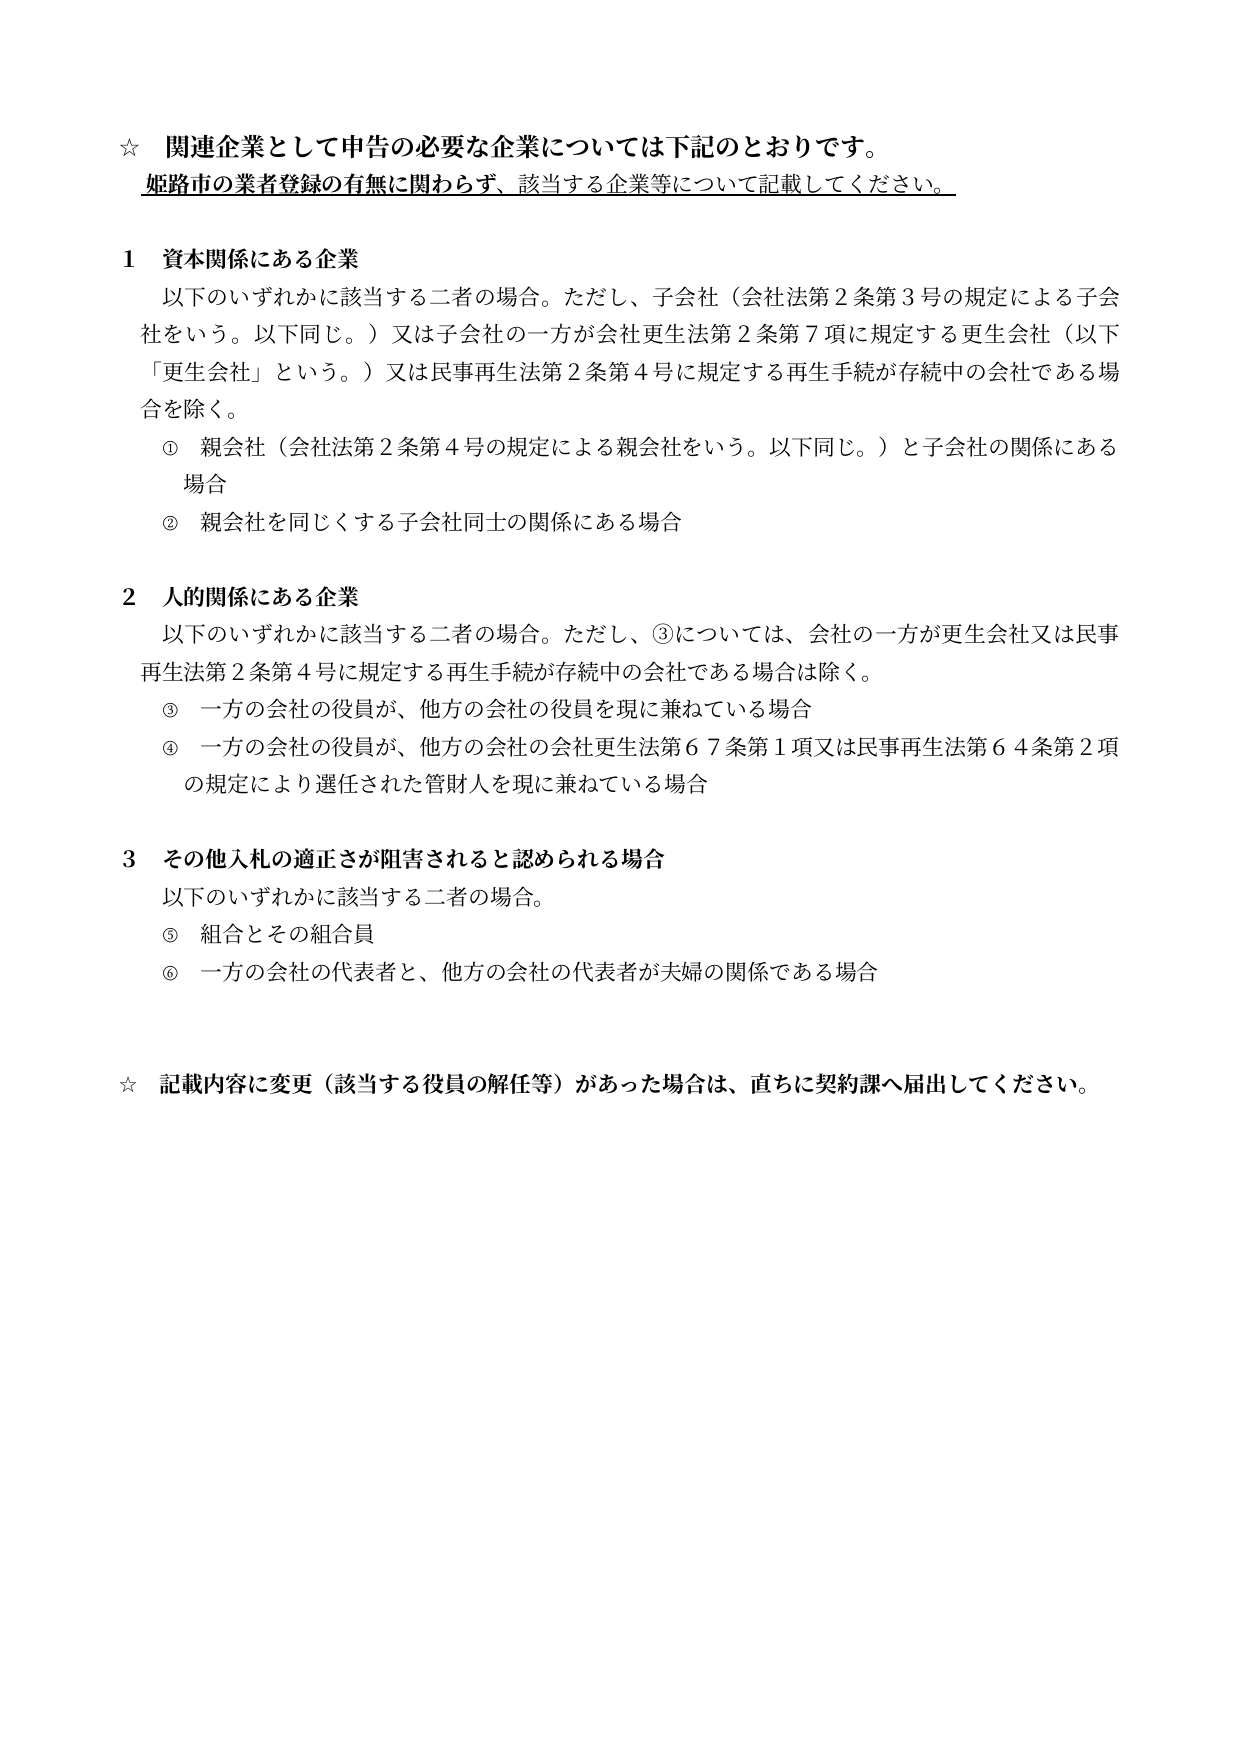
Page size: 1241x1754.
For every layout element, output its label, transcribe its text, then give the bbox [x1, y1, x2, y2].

text 姫路市の業者登録の有無に関わらず、該当する企業等について記載してください。 [118, 164, 1122, 202]
text ① 親会社（会社法第２条第４号の規定による親会社をいう。以下同じ。）と子会社の関係にある場合 [162, 427, 1122, 502]
text ⑤ 組合とその組合員 [162, 914, 1122, 952]
text ☆ 関連企業として申告の必要な企業については下記のとおりです。 [118, 127, 1122, 164]
text ② 親会社を同じくする子会社同士の関係にある場合 [162, 502, 1122, 539]
text １ 資本関係にある企業 [118, 239, 1122, 277]
text 以下のいずれかに該当する二者の場合。ただし、③については、会社の一方が更生会社又は民事再生法第２条第４号に規定する再生手続が存続中の会社である場合は除く。 [140, 614, 1122, 689]
text 以下のいずれかに該当する二者の場合。 [140, 877, 1122, 914]
text ３ その他入札の適正さが阻害されると認められる場合 [118, 839, 1122, 877]
text ２ 人的関係にある企業 [118, 577, 1122, 614]
text ④ 一方の会社の役員が、他方の会社の会社更生法第６７条第１項又は民事再生法第６４条第２項の規定により選任された管財人を現に兼ねている場合 [162, 727, 1122, 802]
text 以下のいずれかに該当する二者の場合。ただし、子会社（会社法第２条第３号の規定による子会社をいう。以下同じ。）又は子会社の一方が会社更生法第２条第７項に規定する更生会社（以下「更生会社」という。）又は民事再生法第２条第４号に規定する再生手続が存続中の会社である場合を除く。 [140, 277, 1122, 427]
text ☆ 記載内容に変更（該当する役員の解任等）があった場合は、直ちに契約課へ届出してください。 [118, 1064, 1122, 1102]
text ⑥ 一方の会社の代表者と、他方の会社の代表者が夫婦の関係である場合 [162, 952, 1122, 989]
text ③ 一方の会社の役員が、他方の会社の役員を現に兼ねている場合 [162, 689, 1122, 727]
